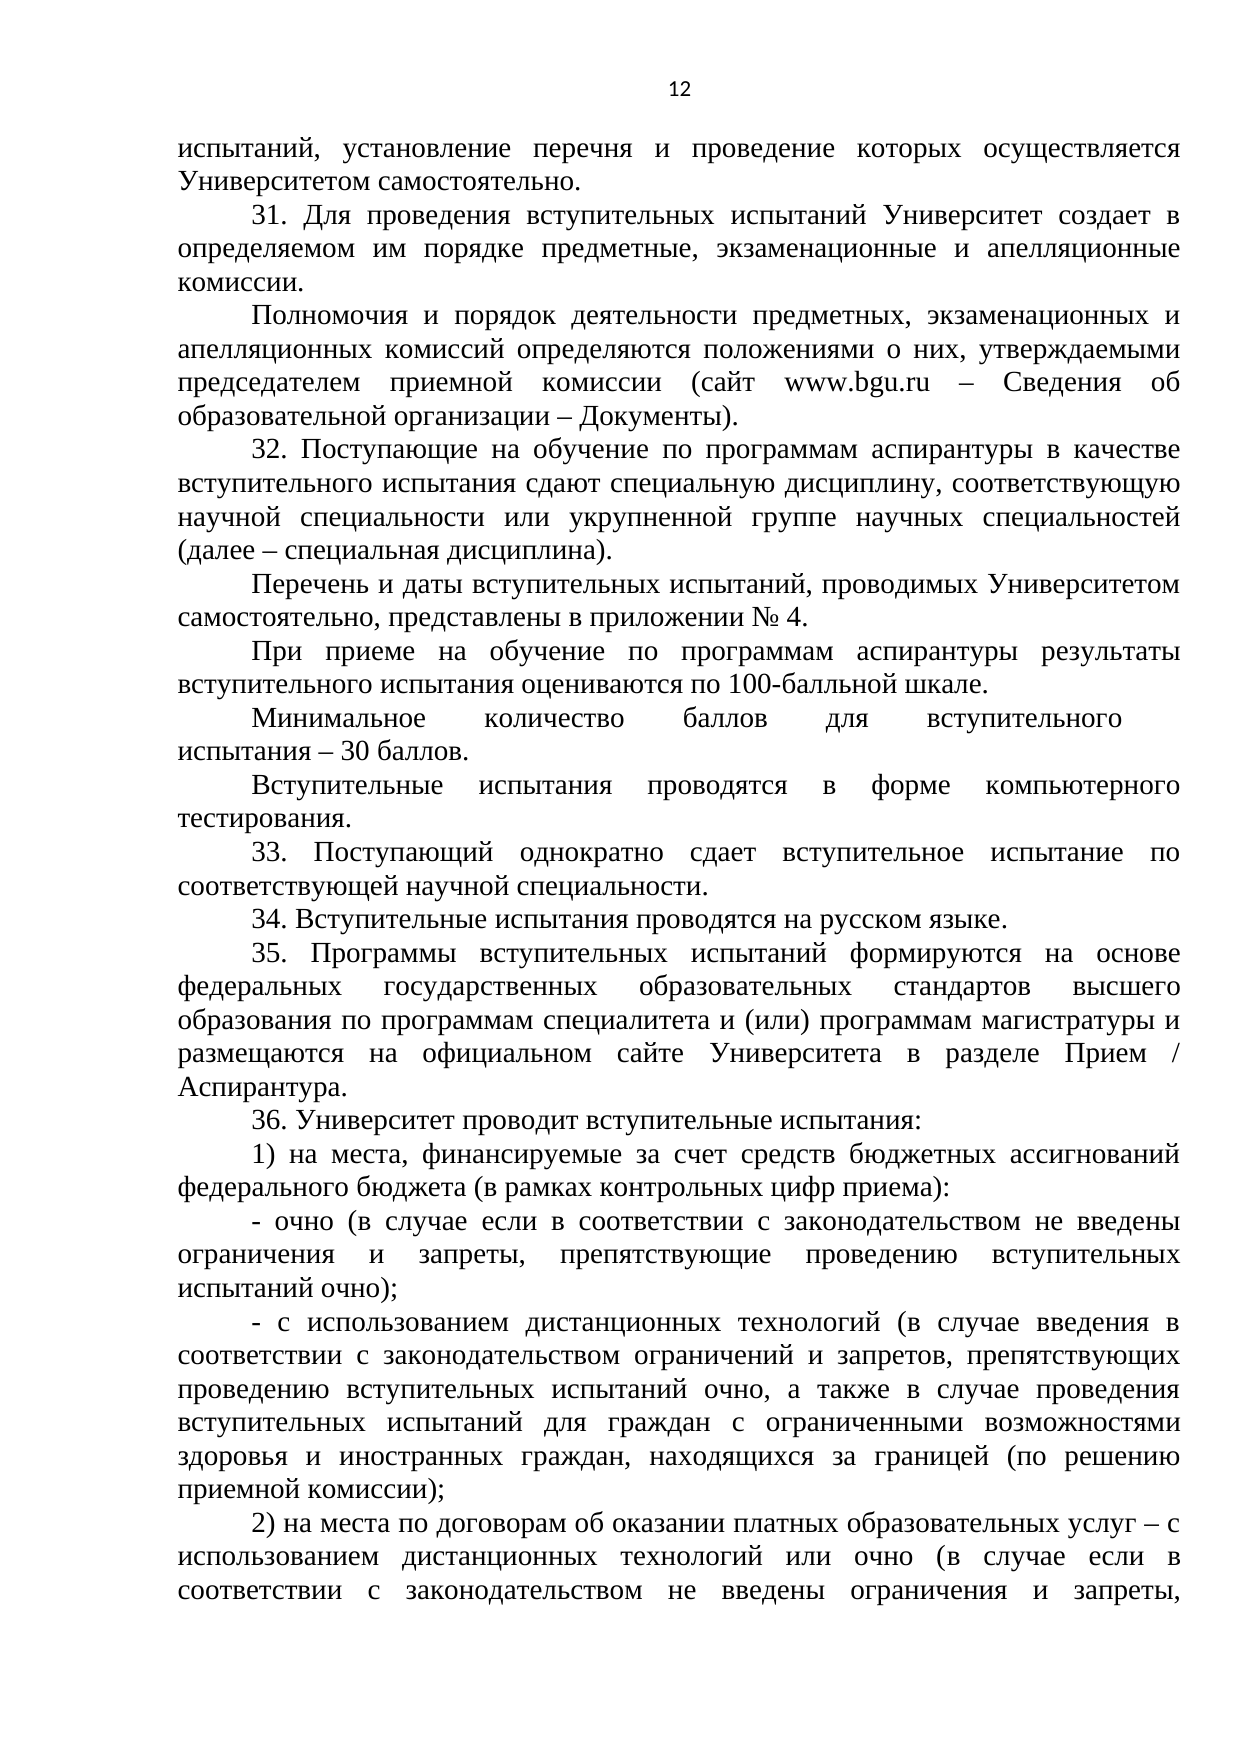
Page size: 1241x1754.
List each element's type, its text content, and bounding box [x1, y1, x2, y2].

text Полномочия и порядок деятельности предметных, экзаменационных и апелляционных комиссий определяются положениями о них, утверждаемыми председателем приемной комиссии (сайт www.bgu.ru – Сведения об образовательной организации – Документы). [177, 297, 1181, 432]
text 34. Вступительные испытания проводятся на русском языке. [177, 901, 1181, 935]
text 33. Поступающий однократно сдает вступительное испытание по соответствующей научной специальности. [177, 834, 1181, 901]
text 36. Университет проводит вступительные испытания: [177, 1102, 1181, 1136]
text При приеме на обучение по программам аспирантуры результаты вступительного испытания оцениваются по 100-балльной шкале. [177, 633, 1181, 700]
text Вступительные испытания проводятся в форме компьютерного тестирования. [177, 767, 1181, 834]
text 1) на места, финансируемые за счет средств бюджетных ассигнований федерального бюджета (в рамках контрольных цифр приема): [177, 1136, 1181, 1203]
text - очно (в случае если в соответствии с законодательством не введены ограничения и запреты, препятствующие проведению вступительных испытаний очно); [177, 1203, 1181, 1304]
text 32. Поступающие на обучение по программам аспирантуры в качестве вступительного испытания сдают специальную дисциплину, соответствующую научной специальности или укрупненной группе научных специальностей (далее – специальная дисциплина). [177, 432, 1181, 566]
text 31. Для проведения вступительных испытаний Университет создает в определяемом им порядке предметные, экзаменационные и апелляционные комиссии. [177, 197, 1181, 297]
text Перечень и даты вступительных испытаний, проводимых Университетом самостоятельно, представлены в приложении № 4. [177, 566, 1181, 633]
text Минимальное количество баллов для вступительного испытания – 30 баллов. [177, 700, 1181, 767]
text 35. Программы вступительных испытаний формируются на основе федеральных государственных образовательных стандартов высшего образования по программам специалитета и (или) программам магистратуры и размещаются на официальном сайте Университета в разделе Прием / Аспирантура. [177, 935, 1181, 1102]
text - с использованием дистанционных технологий (в случае введения в соответствии с законодательством ограничений и запретов, препятствующих проведению вступительных испытаний очно, а также в случае проведения вступительных испытаний для граждан с ограниченными возможностями здоровья и иностранных граждан, находящихся за границей (по решению приемной комиссии); [177, 1304, 1181, 1505]
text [177, 130, 1181, 197]
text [177, 1505, 1181, 1606]
